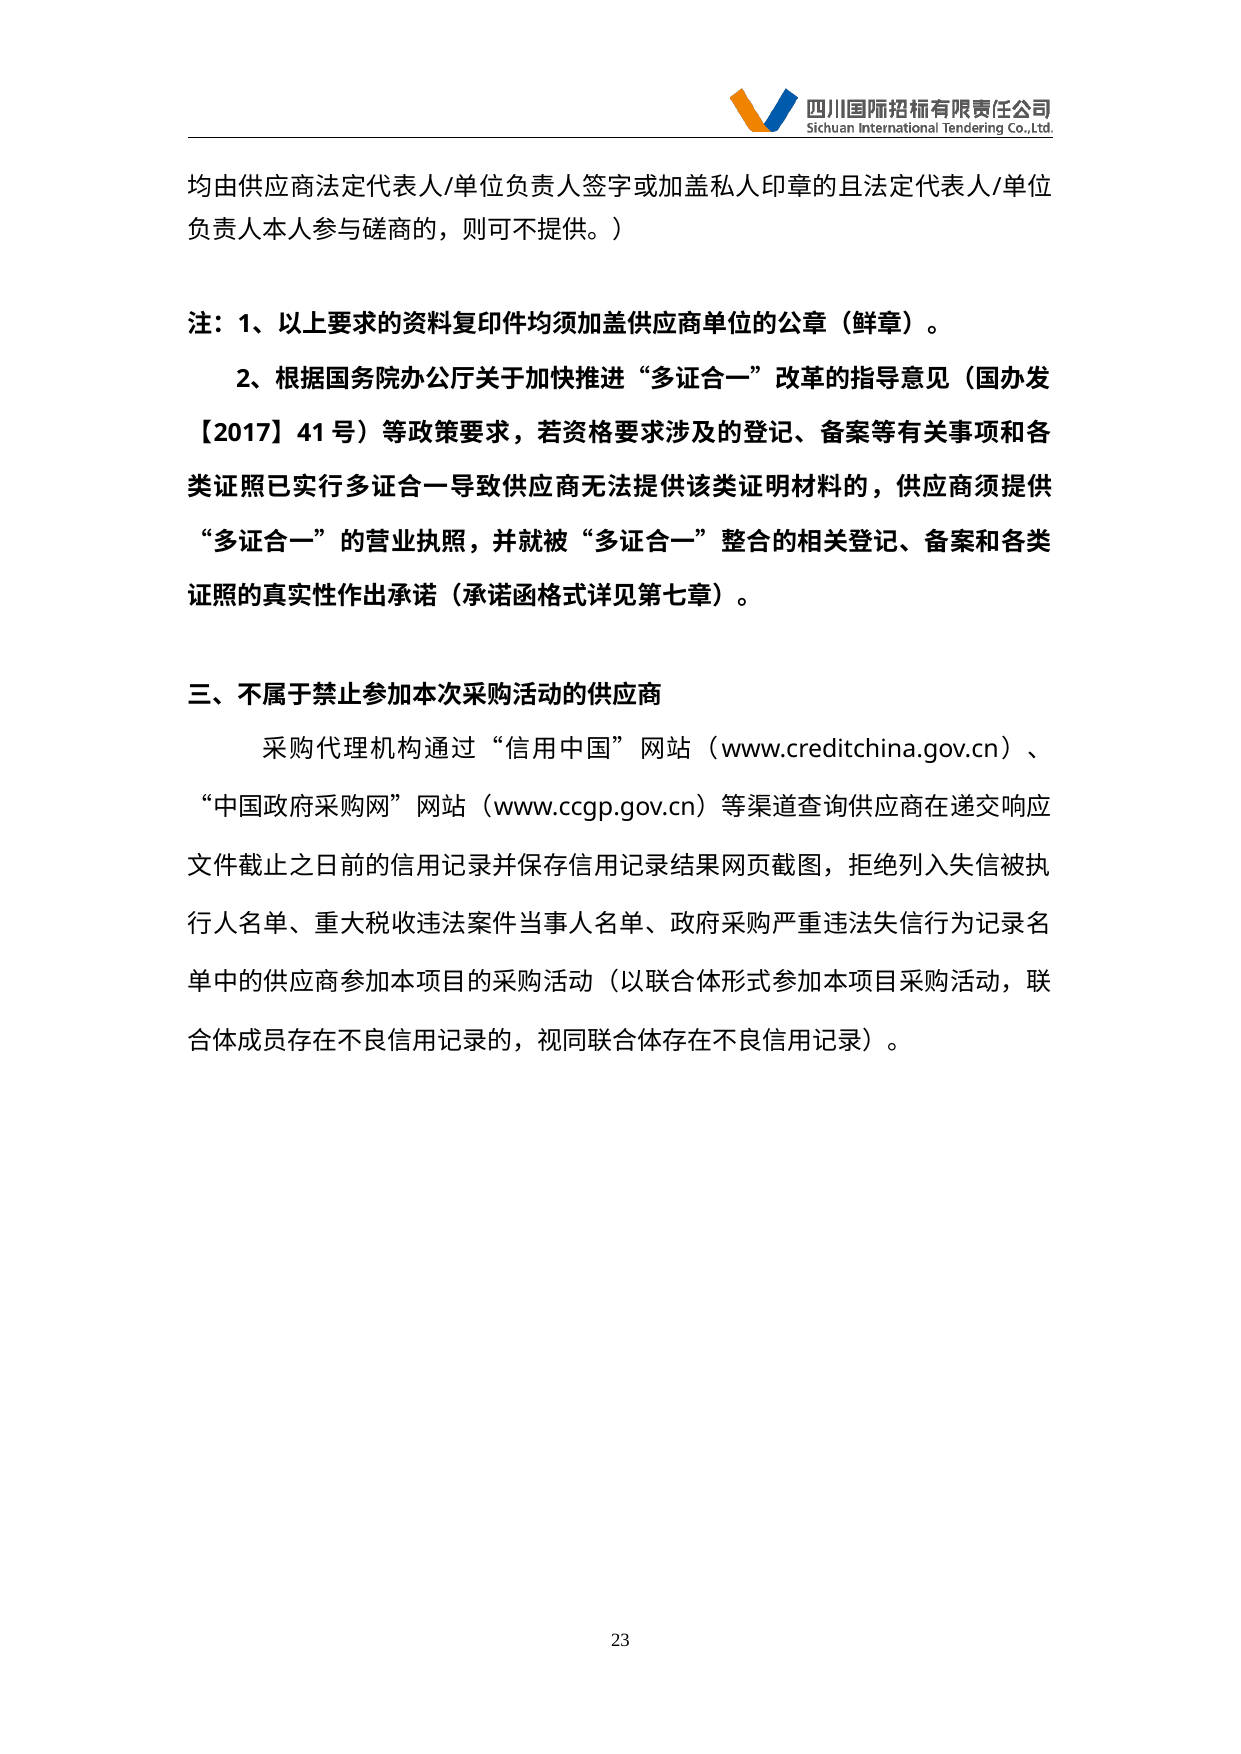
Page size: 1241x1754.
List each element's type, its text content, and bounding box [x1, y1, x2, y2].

picture [729, 88, 1053, 135]
text 三、不属于禁止参加本次采购活动的供应商 [187, 674, 1053, 711]
text 2、根据国务院办公厅关于加快推进“多证合一”改革的指导意见（国办发【2017】41号）等政策要求，若资格要求涉及的登记、备案等有关事项和各类证照已实行多证合一导致供应商无法提供该类证明材料的，供应商须提供“多证合一”的营业执照，并就被“多证合一”整合的相关登记、备案和各类证照的真实性作出承诺（承诺函格式详见第七章）。 [187, 358, 1053, 612]
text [187, 160, 1053, 247]
text 注：1、以上要求的资料复印件均须加盖供应商单位的公章（鲜章）。 [187, 304, 1053, 340]
text 采购代理机构通过“信用中国”网站（www.creditchina.gov.cn）、“中国政府采购网”网站（www.ccgp.gov.cn）等渠道查询供应商在递交响应文件截止之日前的信用记录并保存信用记录结果网页截图，拒绝列入失信被执行人名单、重大税收违法案件当事人名单、政府采购严重违法失信行为记录名单中的供应商参加本项目的采购活动（以联合体形式参加本项目采购活动，联合体成员存在不良信用记录的，视同联合体存在不良信用记录）。 [187, 711, 1053, 1061]
